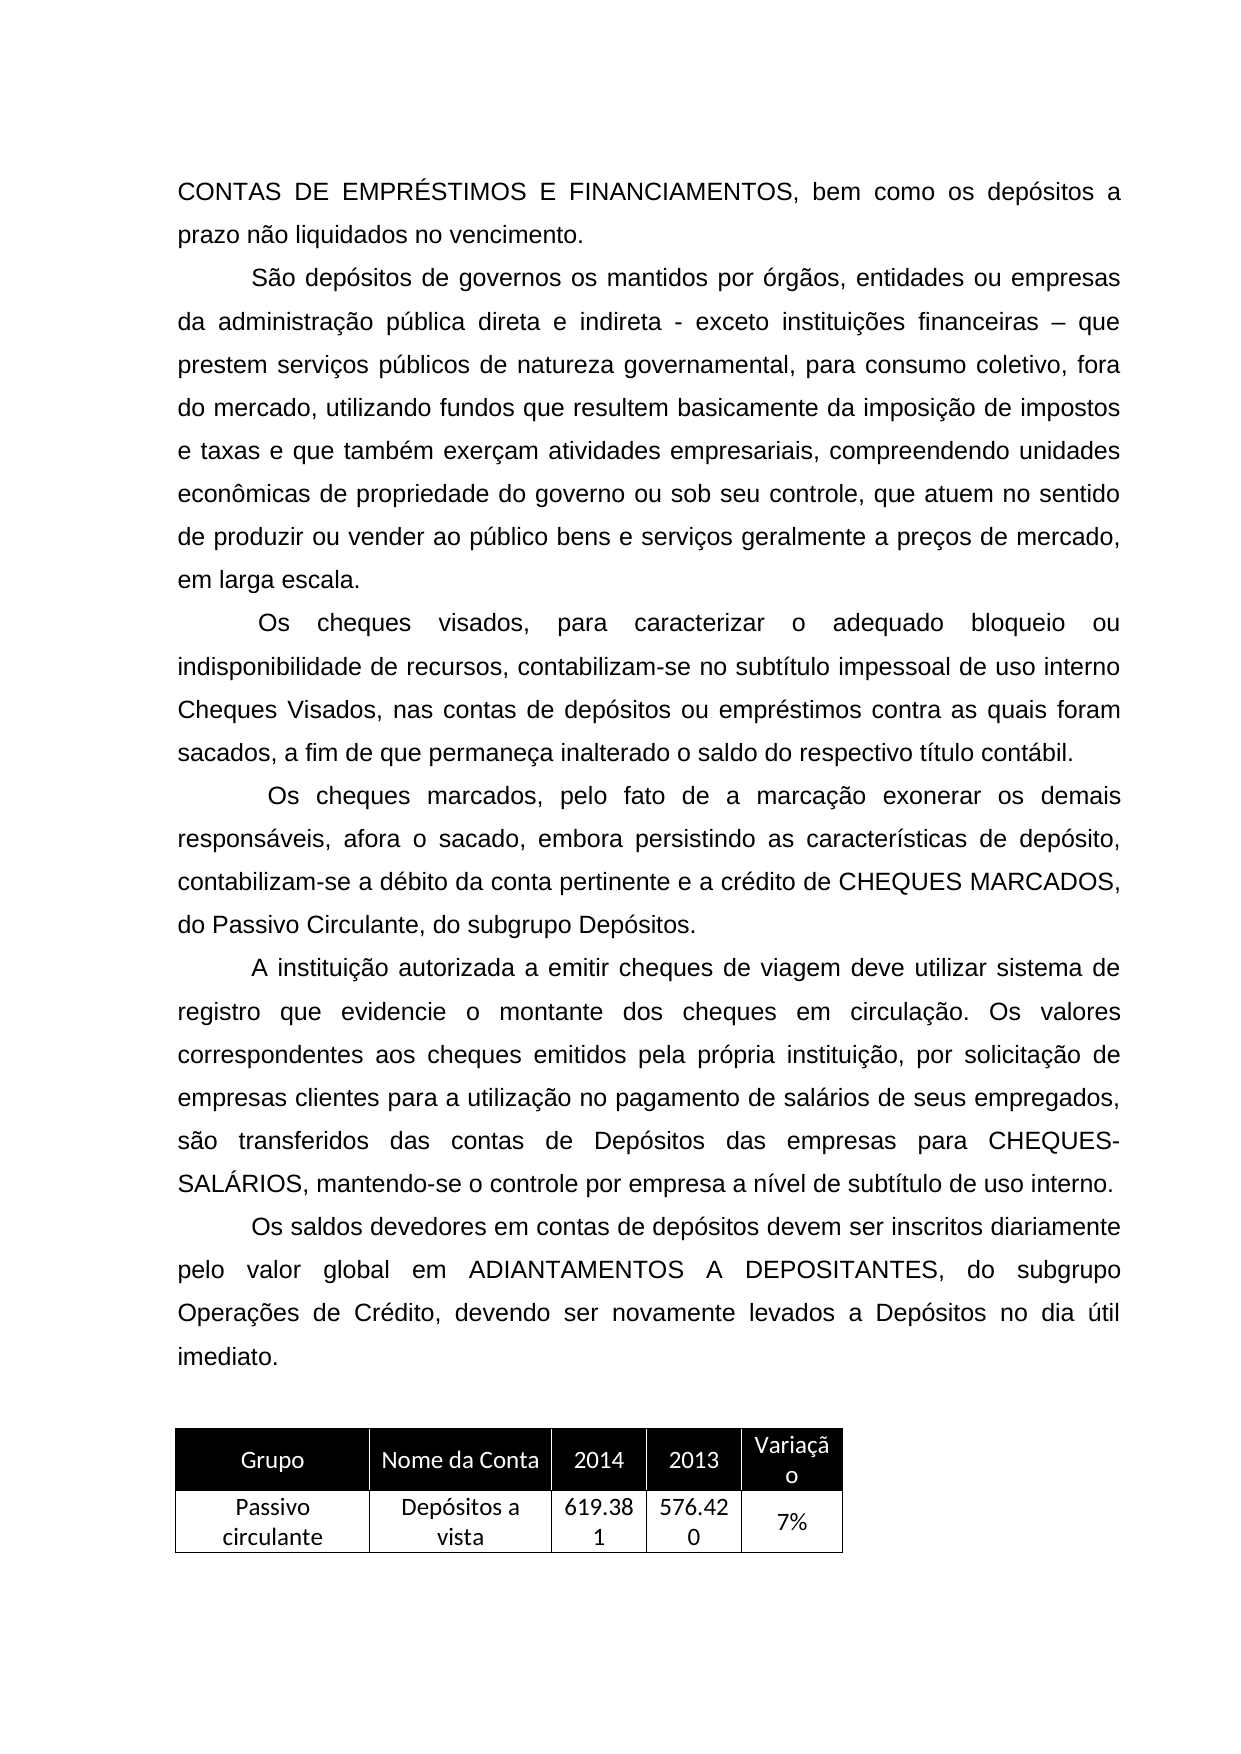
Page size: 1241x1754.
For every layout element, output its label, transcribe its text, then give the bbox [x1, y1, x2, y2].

text Os cheques marcados, pelo fato de a marcação exonerar os demais responsáveis, afora o sacado, embora persistindo as características de depósito, contabilizam-se a débito da conta pertinente e a crédito de CHEQUES MARCADOS, do Passivo Circulante, do subgrupo Depósitos. [177, 781, 1122, 939]
table_header Grupo [176, 1429, 369, 1490]
text Os cheques visados, para caracterizar o adequado bloqueio ou indisponibilidade de recursos, contabilizam-se no subtítulo impessoal de uso interno Cheques Visados, nas contas de depósitos ou empréstimos contra as quais foram sacados, a fim de que permaneça inalterado o saldo do respectivo título contábil. [177, 608, 1122, 767]
table_header Variação [742, 1429, 842, 1490]
table_cell Passivo circulante [176, 1491, 369, 1552]
table_header Nome da Conta [370, 1429, 551, 1490]
table_header 2014 [552, 1429, 646, 1490]
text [177, 177, 1122, 249]
text Os saldos devedores em contas de depósitos devem ser inscritos diariamente pelo valor global em ADIANTAMENTOS A DEPOSITANTES, do subgrupo Operações de Crédito, devendo ser novamente levados a Depósitos no dia útil imediato. [177, 1212, 1122, 1370]
table_cell 7% [742, 1491, 842, 1552]
table_cell Depósitos a vista [370, 1491, 551, 1552]
table_cell 619.381 [552, 1491, 646, 1552]
table_cell 576.420 [647, 1491, 741, 1552]
table_header 2013 [647, 1429, 741, 1490]
text São depósitos de governos os mantidos por órgãos, entidades ou empresas da administração pública direta e indireta - exceto instituições financeiras – que prestem serviços públicos de natureza governamental, para consumo coletivo, fora do mercado, utilizando fundos que resultem basicamente da imposição de impostos e taxas e que também exerçam atividades empresariais, compreendendo unidades econômicas de propriedade do governo ou sob seu controle, que atuem no sentido de produzir ou vender ao público bens e serviços geralmente a preços de mercado, em larga escala. [177, 263, 1122, 594]
text A instituição autorizada a emitir cheques de viagem deve utilizar sistema de registro que evidencie o montante dos cheques em circulação. Os valores correspondentes aos cheques emitidos pela própria instituição, por solicitação de empresas clientes para a utilização no pagamento de salários de seus empregados, são transferidos das contas de Depósitos das empresas para CHEQUES-SALÁRIOS, mantendo-se o controle por empresa a nível de subtítulo de uso interno. [177, 953, 1122, 1198]
